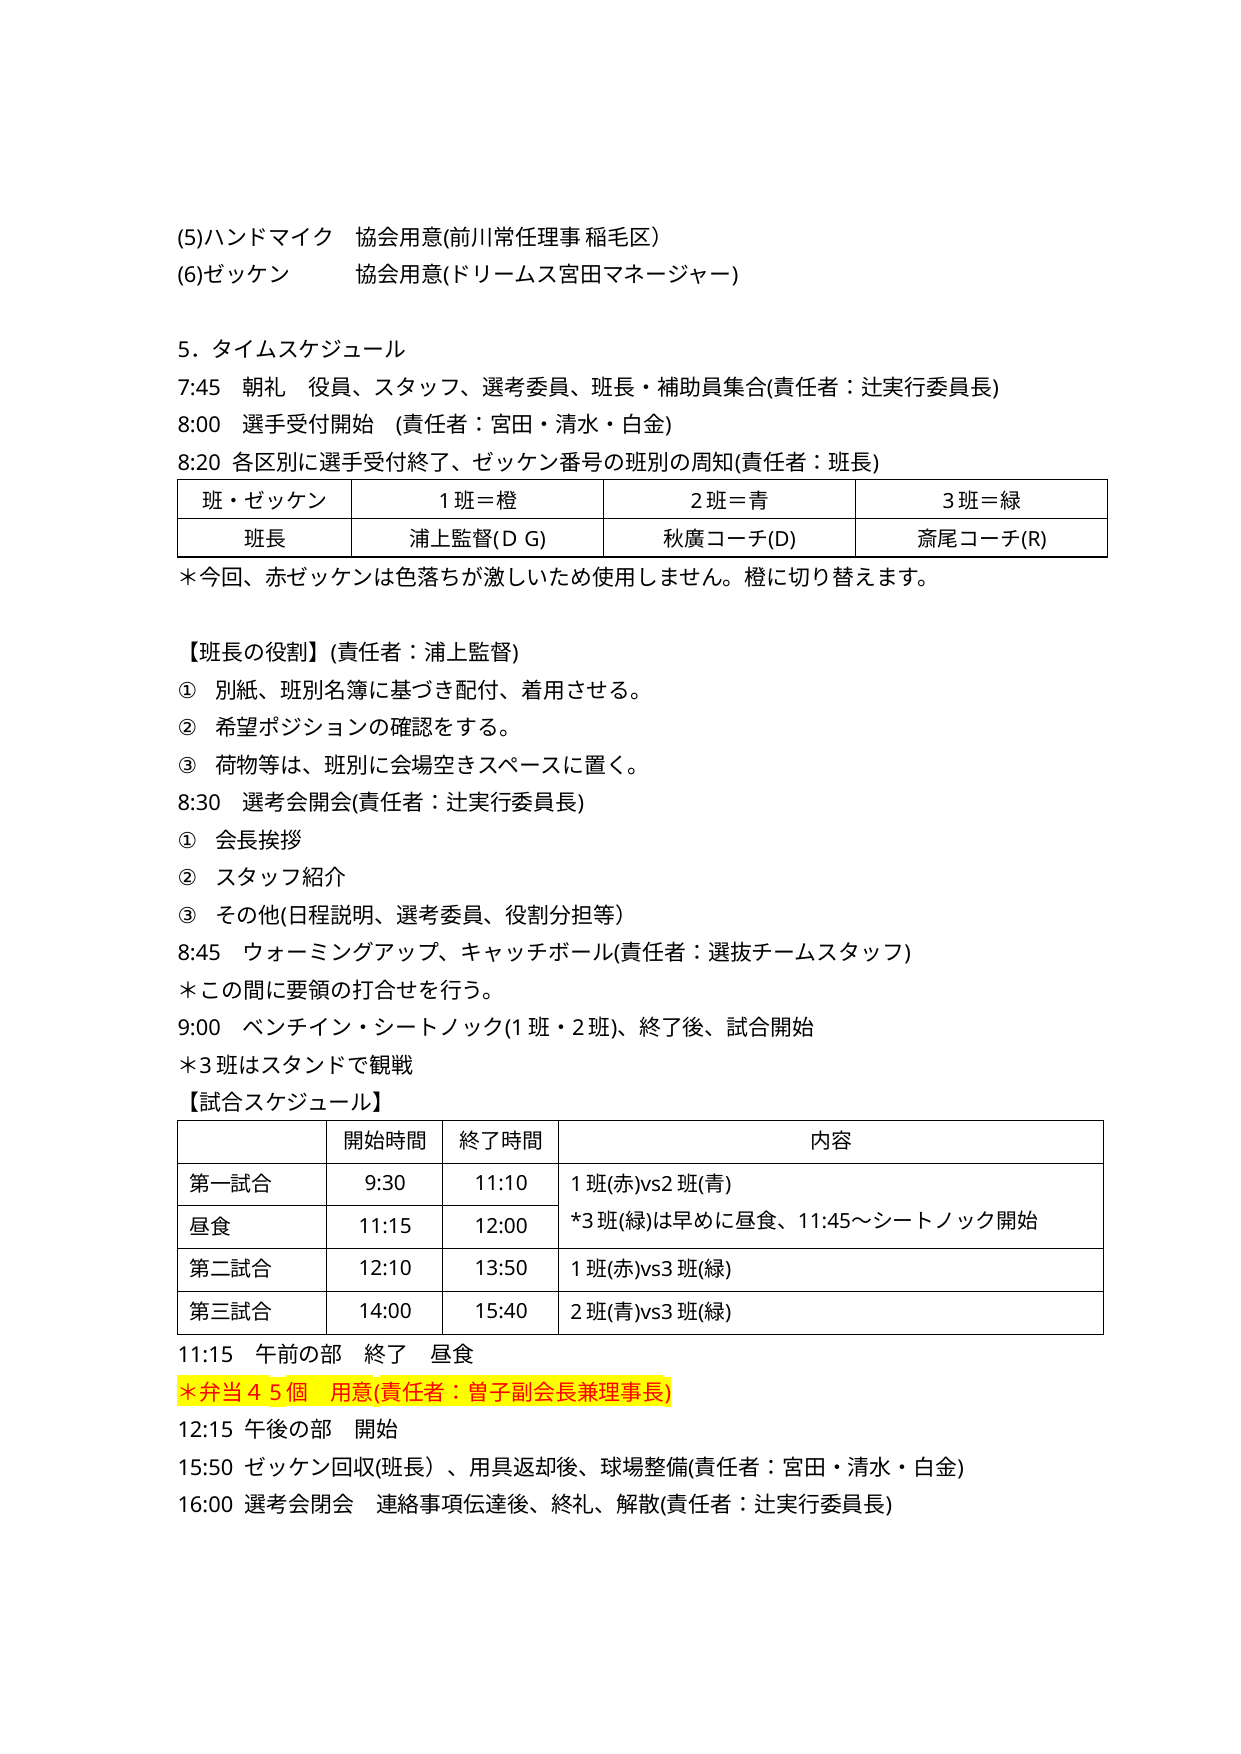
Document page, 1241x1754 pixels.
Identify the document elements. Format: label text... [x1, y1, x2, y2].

table_cell 1班(赤)vs2班(青) *3班(緑)は早めに昼食、11:45～シートノック開始 [559, 1164, 1103, 1248]
text 8:30 選考会開会(責任者：辻実行委員長) [177, 782, 1063, 820]
table_cell 11:10 [443, 1164, 558, 1205]
table_cell 1班(赤)vs3班(緑) [559, 1249, 1103, 1291]
table_cell 班長 [178, 519, 351, 556]
text 8:45 ウォーミングアップ、キャッチボール(責任者：選抜チームスタッフ) [177, 932, 1063, 970]
table_header [178, 1121, 326, 1163]
table_header 班・ゼッケン [178, 480, 351, 518]
text 15:50 ゼッケン回収(班長）、用具返却後、球場整備(責任者：宮田・清水・白金) [177, 1447, 1063, 1484]
table_cell 斎尾コーチ(R) [856, 519, 1107, 556]
table_header 3班＝緑 [856, 480, 1107, 518]
text ＊弁当４5個 用意(責任者：曽子副会長兼理事長) [177, 1372, 1063, 1409]
table_header 終了時間 [443, 1121, 558, 1163]
list 別紙、班別名簿に基づき配付、着用させる。 [177, 670, 1063, 707]
table_cell 秋廣コーチ(D) [604, 519, 855, 556]
text 16:00 選考会閉会 連絡事項伝達後、終礼、解散(責任者：辻実行委員長) [177, 1484, 1063, 1522]
table_cell 第一試合 [178, 1164, 326, 1205]
text ＊3班はスタンドで観戦 [177, 1045, 1063, 1082]
list その他(日程説明、選考委員、役割分担等） [177, 895, 1063, 932]
text 8:20 各区別に選手受付終了、ゼッケン番号の班別の周知(責任者：班長) [177, 442, 1063, 479]
text ＊今回、赤ゼッケンは色落ちが激しいため使用しません。橙に切り替えます。 [177, 558, 1063, 595]
table_header 内容 [559, 1121, 1103, 1163]
table_cell 第二試合 [178, 1249, 326, 1291]
text 11:15 午前の部 終了 昼食 [177, 1335, 1063, 1372]
text 5．タイムスケジュール [177, 329, 1063, 367]
table_cell 浦上監督(ＤG) [352, 519, 603, 556]
text ＊この間に要領の打合せを行う。 [177, 970, 1063, 1007]
text 12:15 午後の部 開始 [177, 1409, 1063, 1447]
table_header 開始時間 [327, 1121, 442, 1163]
text 8:00 選手受付開始 (責任者：宮田・清水・白金) [177, 404, 1063, 442]
table_cell 15:40 [443, 1292, 558, 1333]
table_cell 昼食 [178, 1206, 326, 1248]
table_header 1班＝橙 [352, 480, 603, 518]
text 【試合スケジュール】 [177, 1082, 1063, 1120]
table_cell 13:50 [443, 1249, 558, 1291]
table_cell 2班(青)vs3班(緑) [559, 1292, 1103, 1333]
list 希望ポジションの確認をする。 [177, 707, 1063, 745]
table_cell 12:00 [443, 1206, 558, 1248]
text 【班長の役割】(責任者：浦上監督) [177, 632, 1063, 670]
table_cell 9:30 [327, 1164, 442, 1205]
table_cell 第三試合 [178, 1292, 326, 1333]
table_cell 11:15 [327, 1206, 442, 1248]
text (5)ハンドマイク 協会用意(前川常任理事 稲毛区） [177, 217, 1063, 254]
list 会長挨拶 [177, 820, 1063, 857]
list スタッフ紹介 [177, 857, 1063, 895]
text (6)ゼッケン 協会用意(ドリームス宮田マネージャー) [177, 254, 1063, 292]
text 9:00 ベンチイン・シートノック(1班・2班)、終了後、試合開始 [177, 1007, 1063, 1045]
text 7:45 朝礼 役員、スタッフ、選考委員、班長・補助員集合(責任者：辻実行委員長) [177, 367, 1063, 404]
table_cell 14:00 [327, 1292, 442, 1333]
table_header 2班＝青 [604, 480, 855, 518]
list 荷物等は、班別に会場空きスペースに置く。 [177, 745, 1063, 782]
table_cell 12:10 [327, 1249, 442, 1291]
